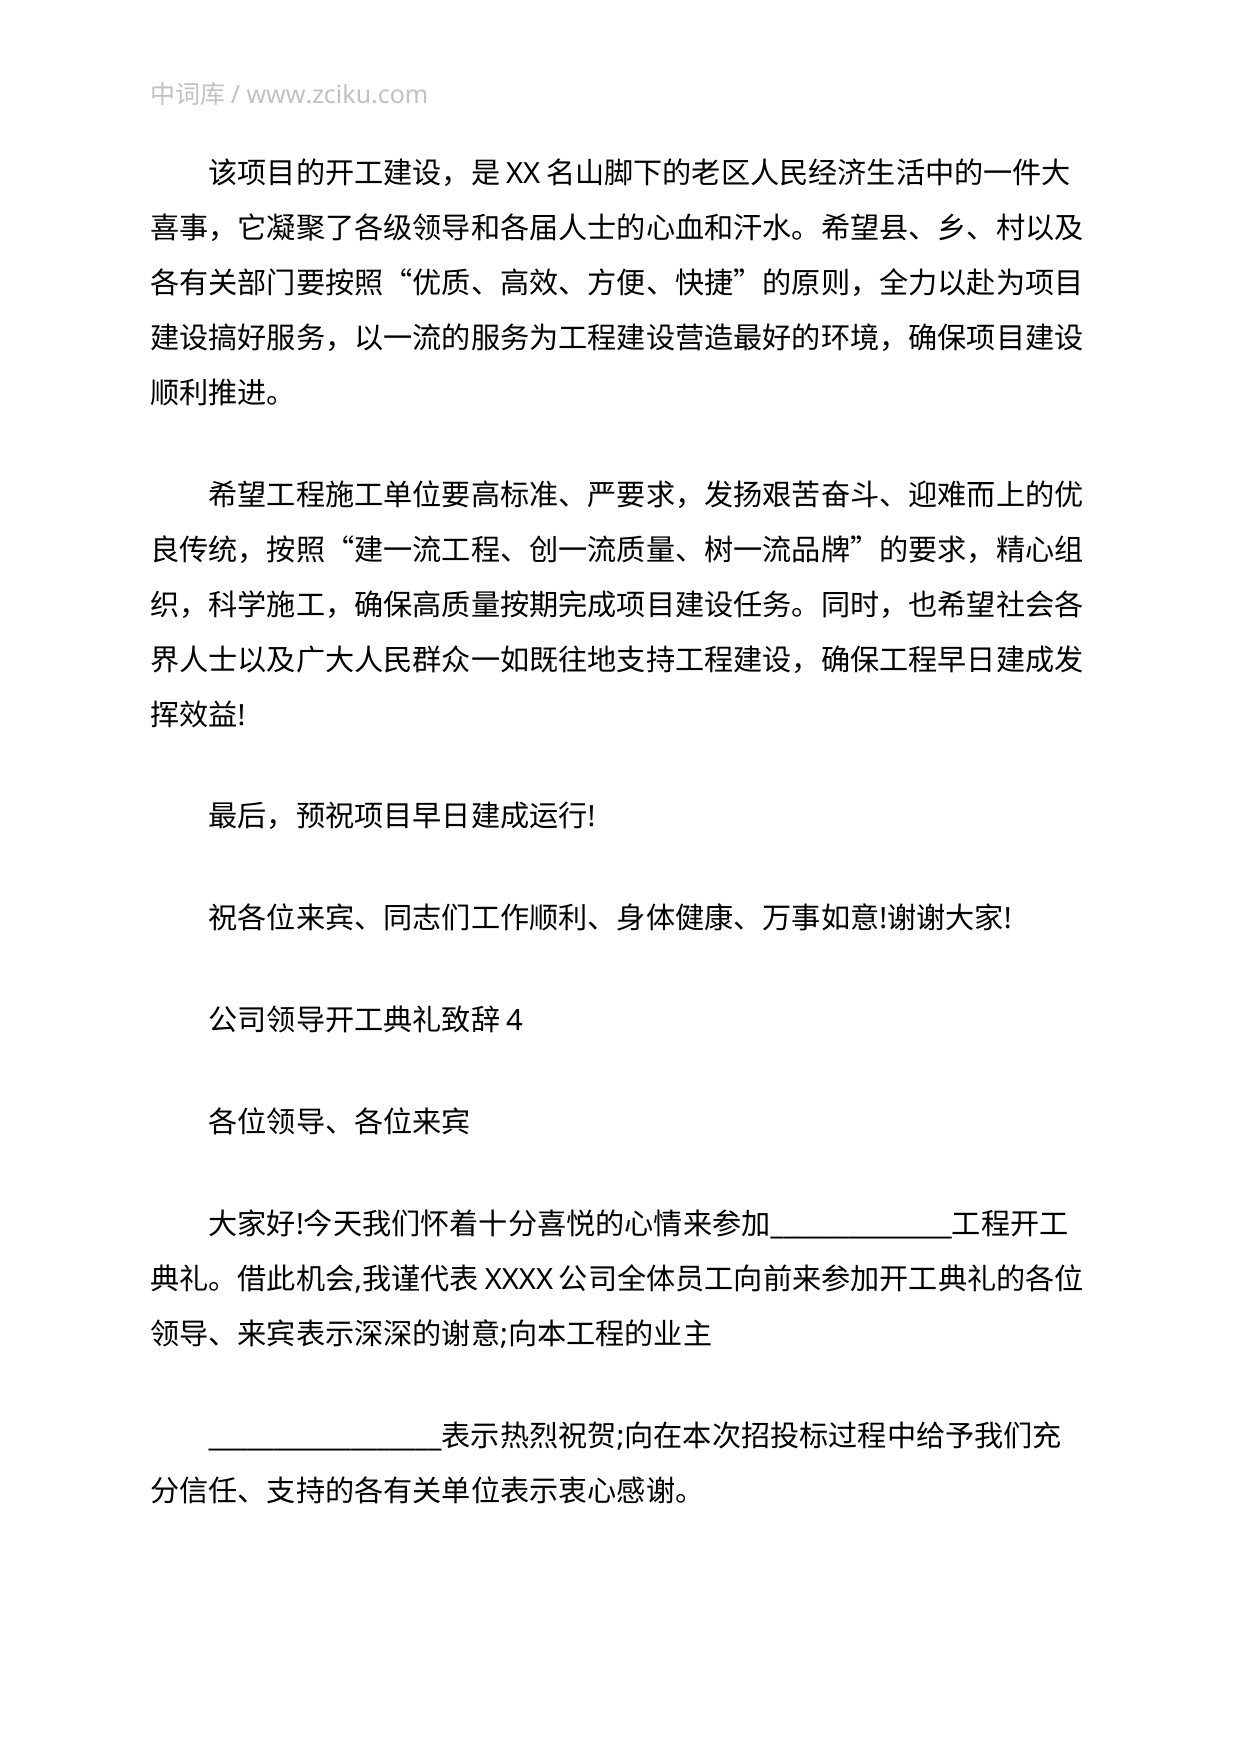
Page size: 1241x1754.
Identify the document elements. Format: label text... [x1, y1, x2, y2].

text 公司领导开工典礼致辞4 [150, 997, 1090, 1039]
text 大家好!今天我们怀着十分喜悦的心情来参加______________工程开工典礼。借此机会,我谨代表XXXX公司全体员工向前来参加开工典礼的各位领导、来宾表示深深的谢意;向本工程的业主 [150, 1201, 1090, 1353]
text __________________表示热烈祝贺;向在本次招投标过程中给予我们充分信任、支持的各有关单位表示衷心感谢。 [150, 1413, 1090, 1510]
text 各位领导、各位来宾 [150, 1099, 1090, 1141]
text 祝各位来宾、同志们工作顺利、身体健康、万事如意!谢谢大家! [150, 895, 1090, 937]
text 希望工程施工单位要高标准、严要求，发扬艰苦奋斗、迎难而上的优良传统，按照“建一流工程、创一流质量、树一流品牌”的要求，精心组织，科学施工，确保高质量按期完成项目建设任务。同时，也希望社会各界人士以及广大人民群众一如既往地支持工程建设，确保工程早日建成发挥效益! [150, 471, 1090, 733]
text 该项目的开工建设，是XX名山脚下的老区人民经济生活中的一件大喜事，它凝聚了各级领导和各届人士的心血和汗水。希望县、乡、村以及各有关部门要按照“优质、高效、方便、快捷”的原则，全力以赴为项目建设搞好服务，以一流的服务为工程建设营造最好的环境，确保项目建设顺利推进。 [150, 150, 1090, 412]
text 最后，预祝项目早日建成运行! [150, 793, 1090, 835]
